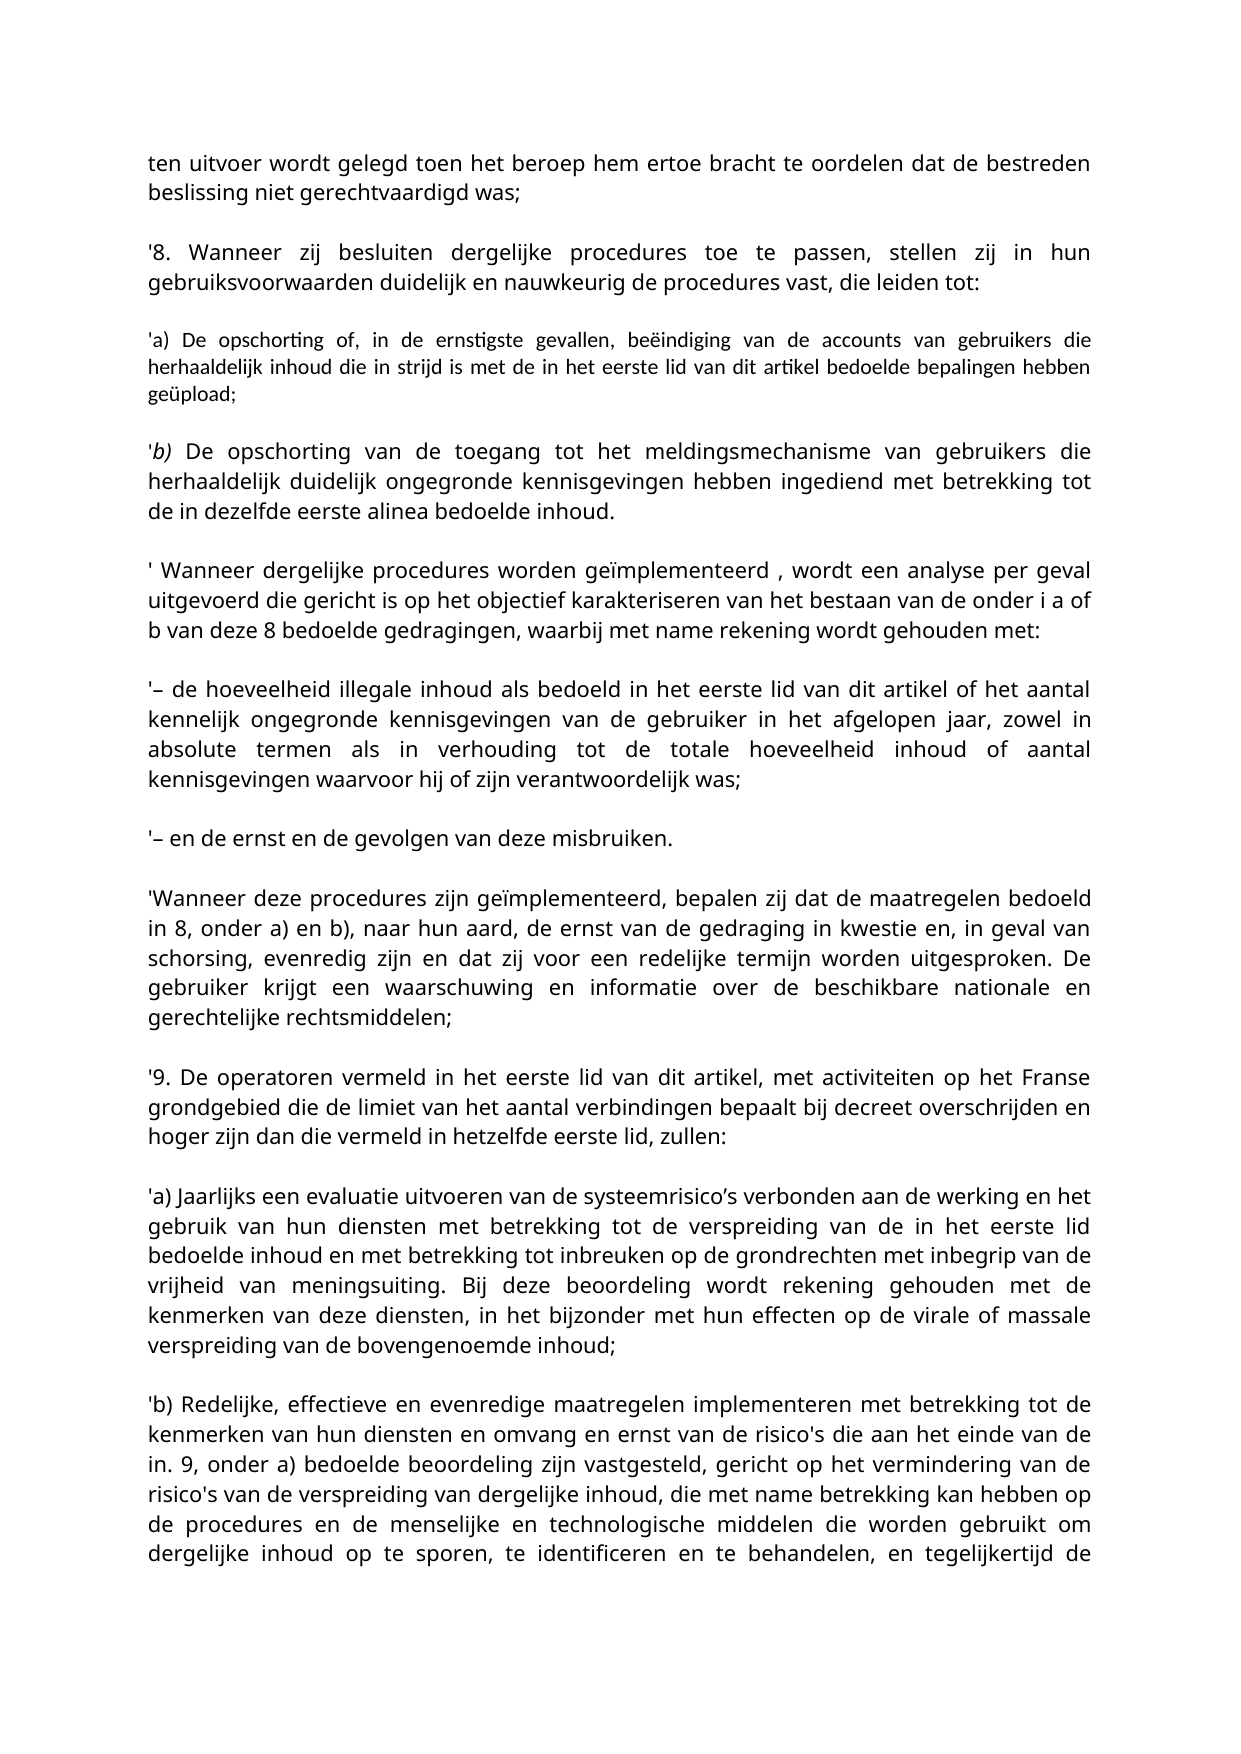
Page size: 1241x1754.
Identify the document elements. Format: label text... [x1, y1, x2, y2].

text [148, 148, 1093, 207]
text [148, 1389, 1093, 1568]
text ' Wanneer dergelijke procedures worden geïmplementeerd , wordt een analyse per geval uitgevoerd die gericht is op het objectief karakteriseren van het bestaan van de onder i a of b van deze 8 bedoelde gedragingen, waarbij met name rekening wordt gehouden met: [148, 555, 1093, 645]
text '8. Wanneer zij besluiten dergelijke procedures toe te passen, stellen zij in hun gebruiksvoorwaarden duidelijk en nauwkeurig de procedures vast, die leiden tot: [148, 237, 1093, 297]
text 'a) Jaarlijks een evaluatie uitvoeren van de systeemrisico’s verbonden aan de werking en het gebruik van hun diensten met betrekking tot de verspreiding van de in het eerste lid bedoelde inhoud en met betrekking tot inbreuken op de grondrechten met inbegrip van de vrijheid van meningsuiting. Bij deze beoordeling wordt rekening gehouden met de kenmerken van deze diensten, in het bijzonder met hun effecten op de virale of massale verspreiding van de bovengenoemde inhoud; [148, 1181, 1093, 1360]
text '– de hoeveelheid illegale inhoud als bedoeld in het eerste lid van dit artikel of het aantal kennelijk ongegronde kennisgevingen van de gebruiker in het afgelopen jaar, zowel in absolute termen als in verhouding tot de totale hoeveelheid inhoud of aantal kennisgevingen waarvoor hij of zijn verantwoordelijk was; [148, 674, 1093, 794]
text '9. De operatoren vermeld in het eerste lid van dit artikel, met activiteiten op het Franse grondgebied die de limiet van het aantal verbindingen bepaalt bij decreet overschrijden en hoger zijn dan die vermeld in hetzelfde eerste lid, zullen: [148, 1062, 1093, 1151]
text 'a) De opschorting of, in de ernstigste gevallen, beëindiging van de accounts van gebruikers die herhaaldelijk inhoud die in strijd is met de in het eerste lid van dit artikel bedoelde bepalingen hebben geüpload; [148, 326, 1093, 406]
text 'Wanneer deze procedures zijn geïmplementeerd, bepalen zij dat de maatregelen bedoeld in 8, onder a) en b), naar hun aard, de ernst van de gedraging in kwestie en, in geval van schorsing, evenredig zijn en dat zij voor een redelijke termijn worden uitgesproken. De gebruiker krijgt een waarschuwing en informatie over de beschikbare nationale en gerechtelijke rechtsmiddelen; [148, 883, 1093, 1032]
text '– en de ernst en de gevolgen van deze misbruiken. [148, 823, 1093, 853]
text 'b) De opschorting van de toegang tot het meldingsmechanisme van gebruikers die herhaaldelijk duidelijk ongegronde kennisgevingen hebben ingediend met betrekking tot de in dezelfde eerste alinea bedoelde inhoud. [148, 436, 1093, 526]
